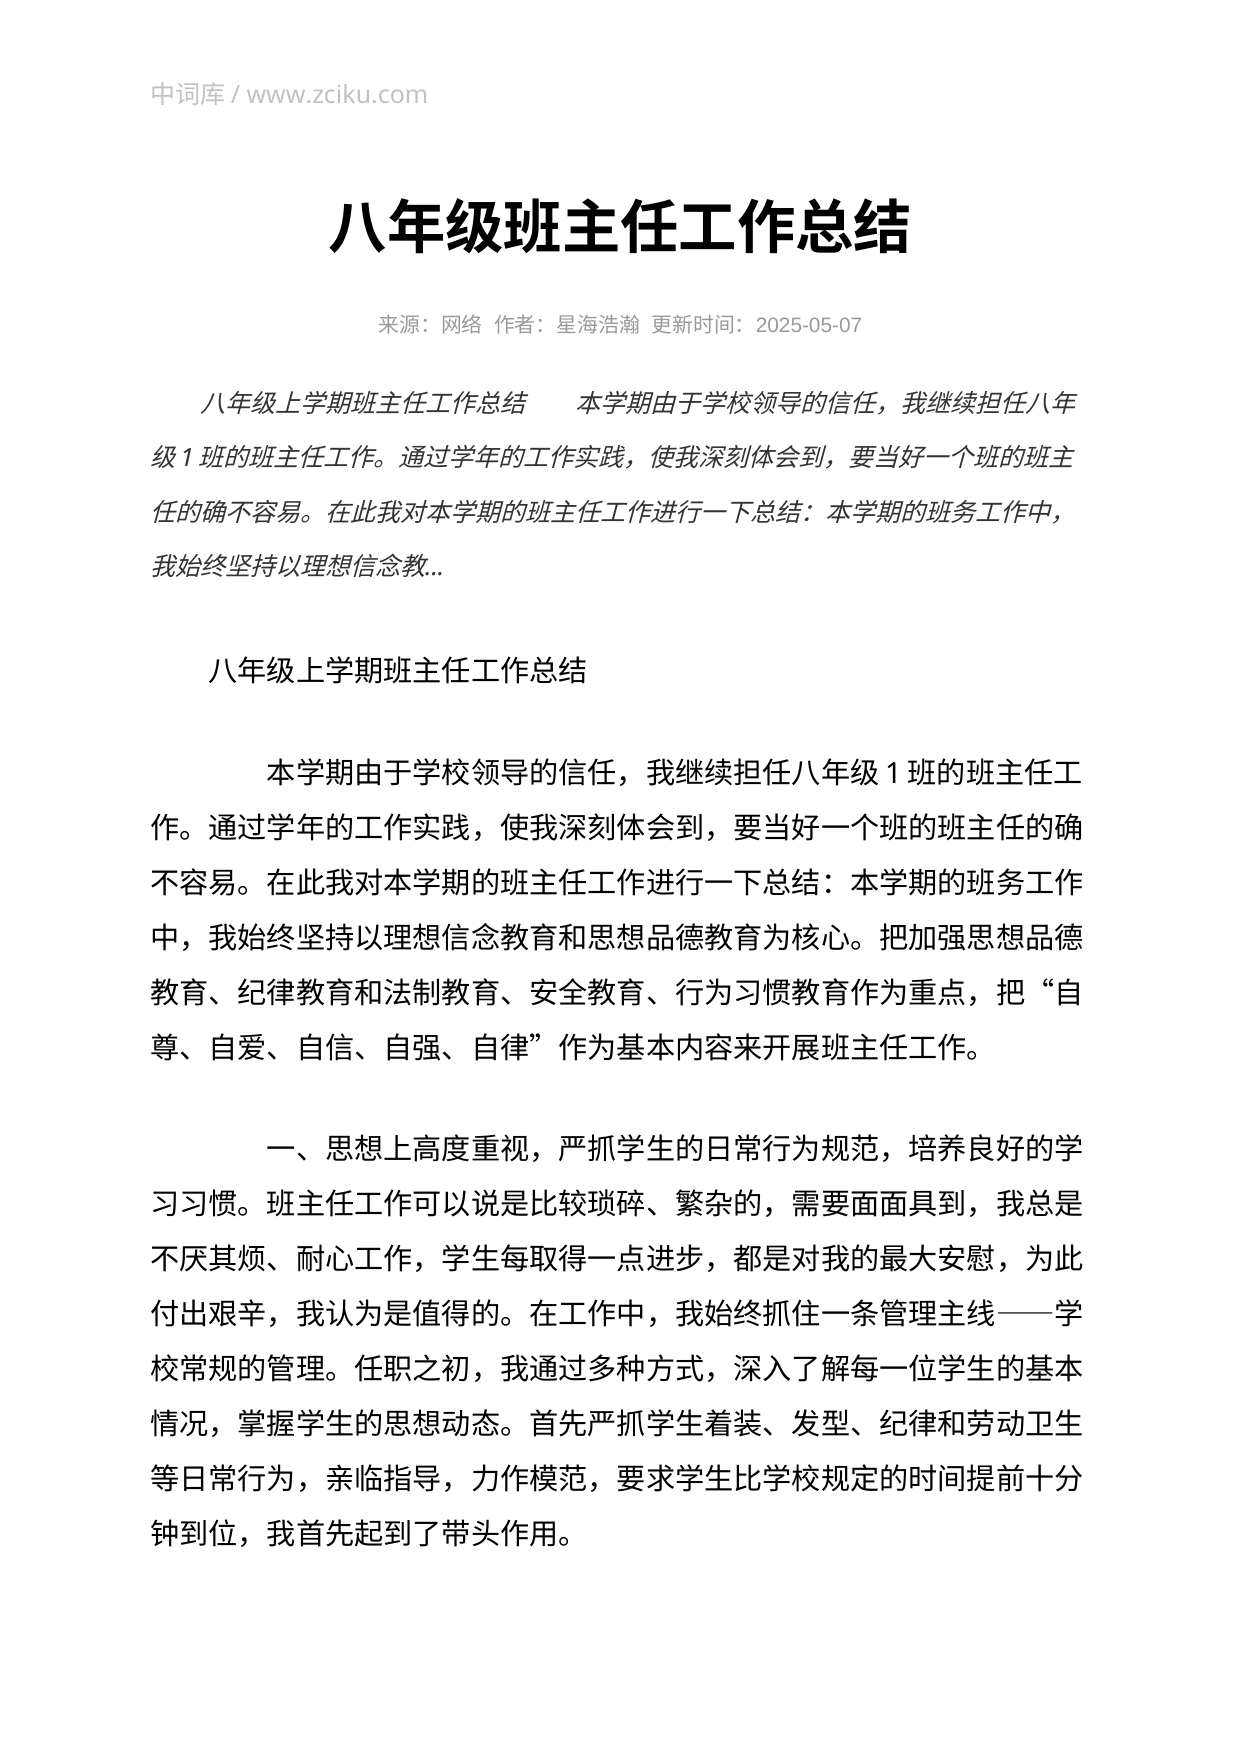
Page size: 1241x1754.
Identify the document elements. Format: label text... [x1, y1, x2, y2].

text 八年级上学期班主任工作总结 本学期由于学校领导的信任，我继续担任八年级1班的班主任工作。通过学年的工作实践，使我深刻体会到，要当好一个班的班主任的确不容易。在此我对本学期的班主任工作进行一下总结：本学期的班务工作中，我始终坚持以理想信念教... [150, 383, 1090, 583]
subtitle 八年级班主任工作总结 [150, 181, 1090, 266]
text 来源：网络 作者：星海浩瀚 更新时间：2025-05-07 [150, 313, 1090, 337]
text 八年级上学期班主任工作总结 [150, 648, 1090, 690]
text 本学期由于学校领导的信任，我继续担任八年级1班的班主任工作。通过学年的工作实践，使我深刻体会到，要当好一个班的班主任的确不容易。在此我对本学期的班主任工作进行一下总结：本学期的班务工作中，我始终坚持以理想信念教育和思想品德教育为核心。把加强思想品德教育、纪律教育和法制教育、安全教育、行为习惯教育作为重点，把“自尊、自爱、自信、自强、自律”作为基本内容来开展班主任工作。 [150, 749, 1090, 1066]
text 一、思想上高度重视，严抓学生的日常行为规范，培养良好的学习习惯。班主任工作可以说是比较琐碎、繁杂的，需要面面具到，我总是不厌其烦、耐心工作，学生每取得一点进步，都是对我的最大安慰，为此付出艰辛，我认为是值得的。在工作中，我始终抓住一条管理主线——学校常规的管理。任职之初，我通过多种方式，深入了解每一位学生的基本情况，掌握学生的思想动态。首先严抓学生着装、发型、纪律和劳动卫生等日常行为，亲临指导，力作模范，要求学生比学校规定的时间提前十分钟到位，我首先起到了带头作用。 [150, 1126, 1090, 1552]
